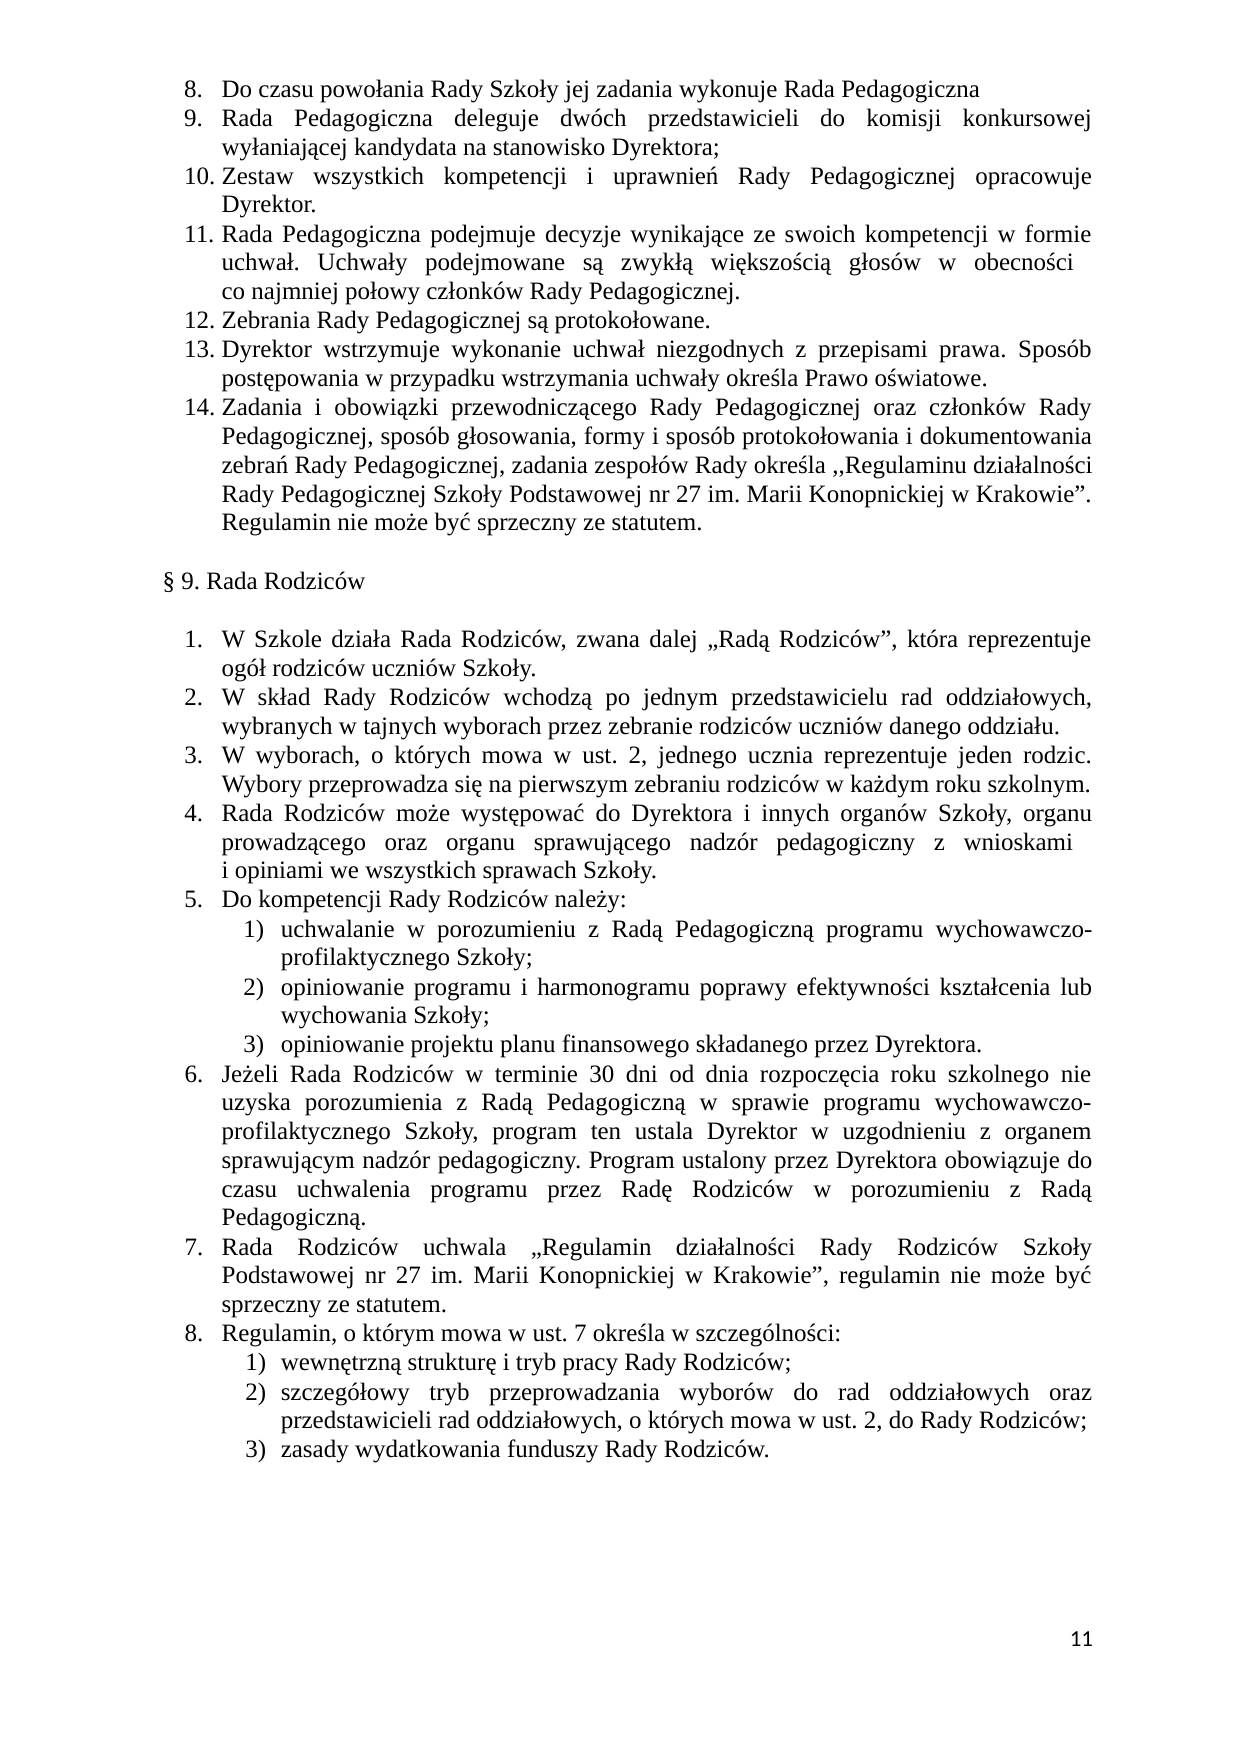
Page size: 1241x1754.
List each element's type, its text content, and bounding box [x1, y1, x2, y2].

list W skład Rady Rodziców wchodzą po jednym przedstawicielu rad oddziałowych, wybranych w tajnych wyborach przez zebranie rodziców uczniów danego oddziału. [184, 682, 1093, 739]
list Dyrektor wstrzymuje wykonanie uchwał niezgodnych z przepisami prawa. Sposób postępowania w przypadku wstrzymania uchwały określa Prawo oświatowe. [184, 334, 1093, 392]
list Zestaw wszystkich kompetencji i uprawnień Rady Pedagogicznej opracowuje Dyrektor. [184, 161, 1093, 218]
list Jeżeli Rada Rodziców w terminie 30 dni od dnia rozpoczęcia roku szkolnego nie uzyska porozumienia z Radą Pedagogiczną w sprawie programu wychowawczo-profilaktycznego Szkoły, program ten ustala Dyrektor w uzgodnieniu z organem sprawującym nadzór pedagogiczny. Program ustalony przez Dyrektora obowiązuje do czasu uchwalenia programu przez Radę Rodziców w porozumieniu z Radą Pedagogiczną. [184, 1059, 1093, 1231]
list opiniowanie programu i harmonogramu poprawy efektywności kształcenia lub wychowania Szkoły; [243, 972, 1093, 1029]
list W Szkole działa Rada Rodziców, zwana dalej „Radą Rodziców”, która reprezentuje ogół rodziców uczniów Szkoły. [184, 624, 1093, 682]
list wewnętrzną strukturę i tryb pracy Rady Rodziców; [245, 1347, 1093, 1376]
list Do kompetencji Rady Rodziców należy: [184, 884, 1093, 913]
list W wyborach, o których mowa w ust. 2, jednego ucznia reprezentuje jeden rodzic. Wybory przeprowadza się na pierwszym zebraniu rodziców w każdym roku szkolnym. [184, 740, 1093, 797]
subtitle § 9. Rada Rodziców [162, 566, 1093, 594]
list Rada Pedagogiczna podejmuje decyzje wynikające ze swoich kompetencji w formie uchwał. Uchwały podejmowane są zwykłą większością głosów w obecności co najmniej połowy członków Rady Pedagogicznej. [184, 219, 1093, 305]
list opiniowanie projektu planu finansowego składanego przez Dyrektora. [243, 1029, 1093, 1058]
list Do czasu powołania Rady Szkoły jej zadania wykonuje Rada Pedagogiczna [184, 74, 1093, 102]
list uchwalanie w porozumieniu z Radą Pedagogiczną programu wychowawczo-profilaktycznego Szkoły; [243, 914, 1093, 971]
list Rada Rodziców uchwala „Regulamin działalności Rady Rodziców Szkoły Podstawowej nr 27 im. Marii Konopnickiej w Krakowie”, regulamin nie może być sprzeczny ze statutem. [184, 1232, 1093, 1318]
list Zebrania Rady Pedagogicznej są protokołowane. [184, 305, 1093, 334]
list Rada Pedagogiczna deleguje dwóch przedstawicieli do komisji konkursowej wyłaniającej kandydata na stanowisko Dyrektora; [184, 103, 1093, 160]
list Rada Rodziców może występować do Dyrektora i innych organów Szkoły, organu prowadzącego oraz organu sprawującego nadzór pedagogiczny z wnioskami i opiniami we wszystkich sprawach Szkoły. [184, 798, 1093, 884]
list Zadania i obowiązki przewodniczącego Rady Pedagogicznej oraz członków Rady Pedagogicznej, sposób głosowania, formy i sposób protokołowania i dokumentowania zebrań Rady Pedagogicznej, zadania zespołów Rady określa ,,Regulaminu działalności Rady Pedagogicznej Szkoły Podstawowej nr 27 im. Marii Konopnickiej w Krakowie”. Regulamin nie może być sprzeczny ze statutem. [184, 392, 1093, 536]
list zasady wydatkowania funduszy Rady Rodziców. [245, 1434, 1093, 1463]
list szczegółowy tryb przeprowadzania wyborów do rad oddziałowych oraz przedstawicieli rad oddziałowych, o których mowa w ust. 2, do Rady Rodziców; [245, 1377, 1093, 1434]
list Regulamin, o którym mowa w ust. 7 określa w szczególności: [184, 1318, 1093, 1347]
